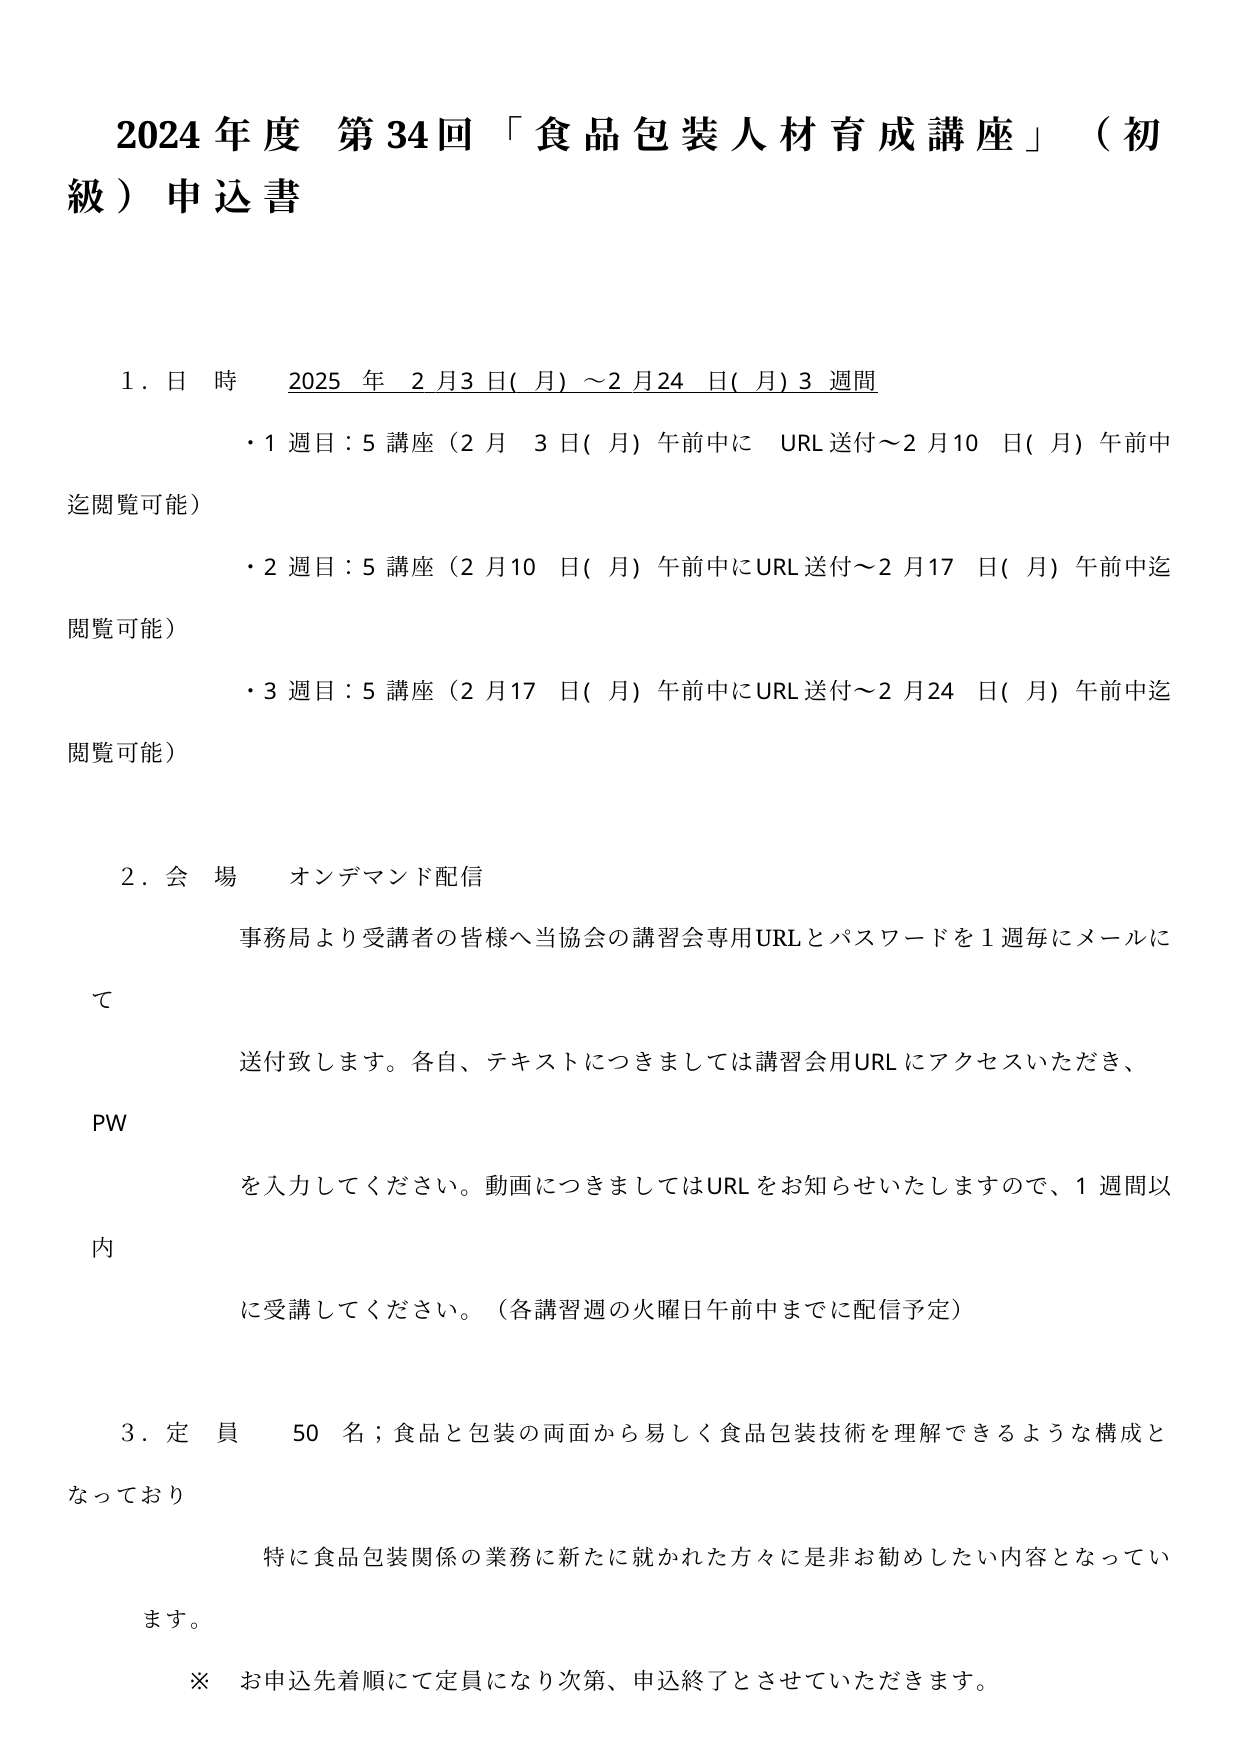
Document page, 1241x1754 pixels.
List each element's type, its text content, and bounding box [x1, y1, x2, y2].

text ・3週目：5講座（2月17日(月)午前中にURL送付～2月24日(月)午前中迄閲覧可能） [67, 658, 1173, 782]
text 送付致します。各自、テキストにつきましては講習会用URLにアクセスいただき、PW [77, 1030, 1173, 1153]
text ・1週目：5講座（2月 3日(月)午前中に URL送付～2月10日(月)午前中迄閲覧可能） [67, 411, 1173, 535]
text ※ お申込先着順にて定員になり次第、申込終了とさせていただきます。 [52, 1648, 1173, 1710]
text ２．会 場 オンデマンド配信 [62, 844, 1173, 906]
text 特に食品包装関係の業務に新たに就かれた方々に是非お勧めしたい内容となっています。 [134, 1525, 1173, 1648]
text 事務局より受講者の皆様へ当協会の講習会専用URLとパスワードを１週毎にメールにて [77, 906, 1173, 1030]
text ・2週目：5講座（2月10日(月)午前中にURL送付～2月17日(月)午前中迄閲覧可能） [67, 535, 1173, 658]
text を入力してください。動画につきましてはURLをお知らせいたしますので、1週間以内 [77, 1153, 1173, 1277]
text ３．定 員 50 名；食品と包装の両面から易しく食品包装技術を理解できるような構成となっており [67, 1401, 1173, 1525]
text １．日 時 2025 年 2月3日(月)～2月24日(月) 3週間 [67, 349, 1173, 411]
text に受講してください。（各講習週の火曜日午前中までに配信予定） [77, 1277, 1173, 1339]
text 2024年度 第34回「食品包装人材育成講座」（初級）申込書 [67, 102, 1197, 225]
